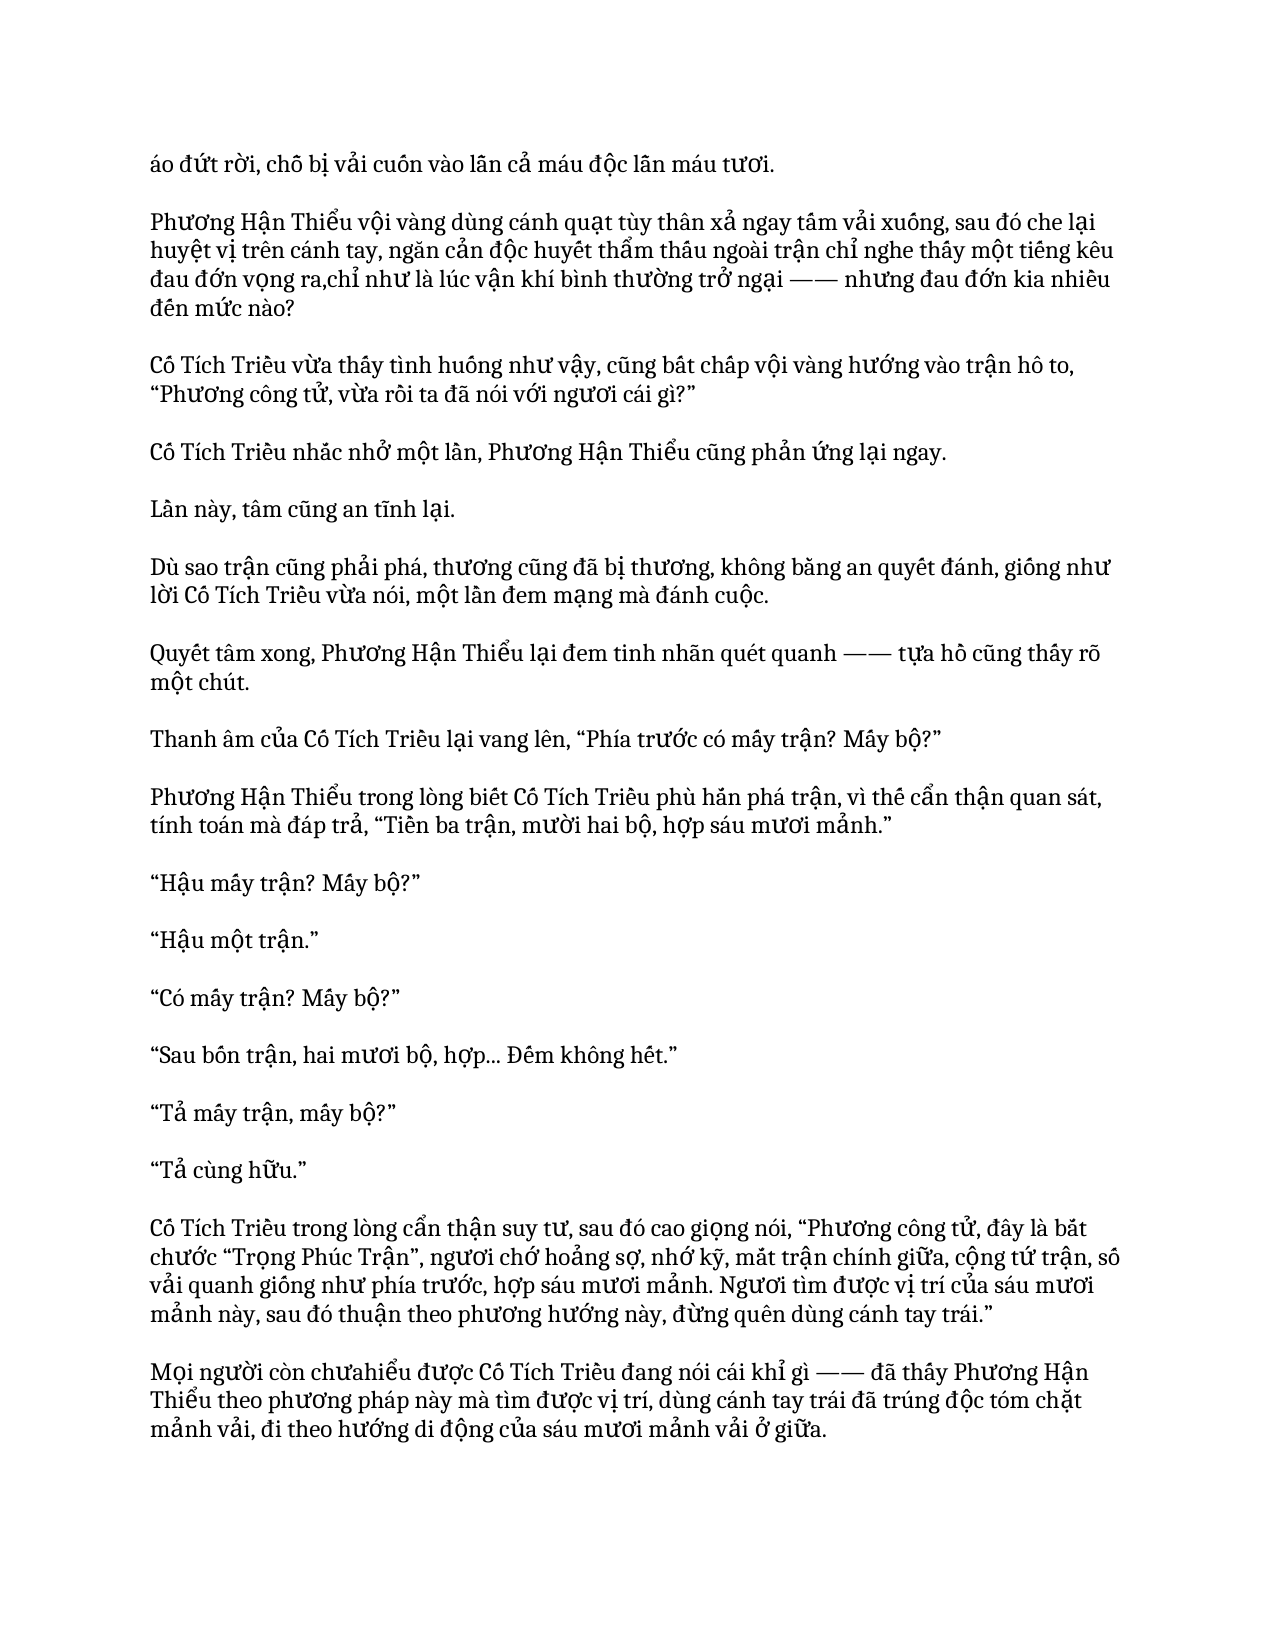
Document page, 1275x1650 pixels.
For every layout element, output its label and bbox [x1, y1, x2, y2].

text [150, 150, 1125, 1472]
